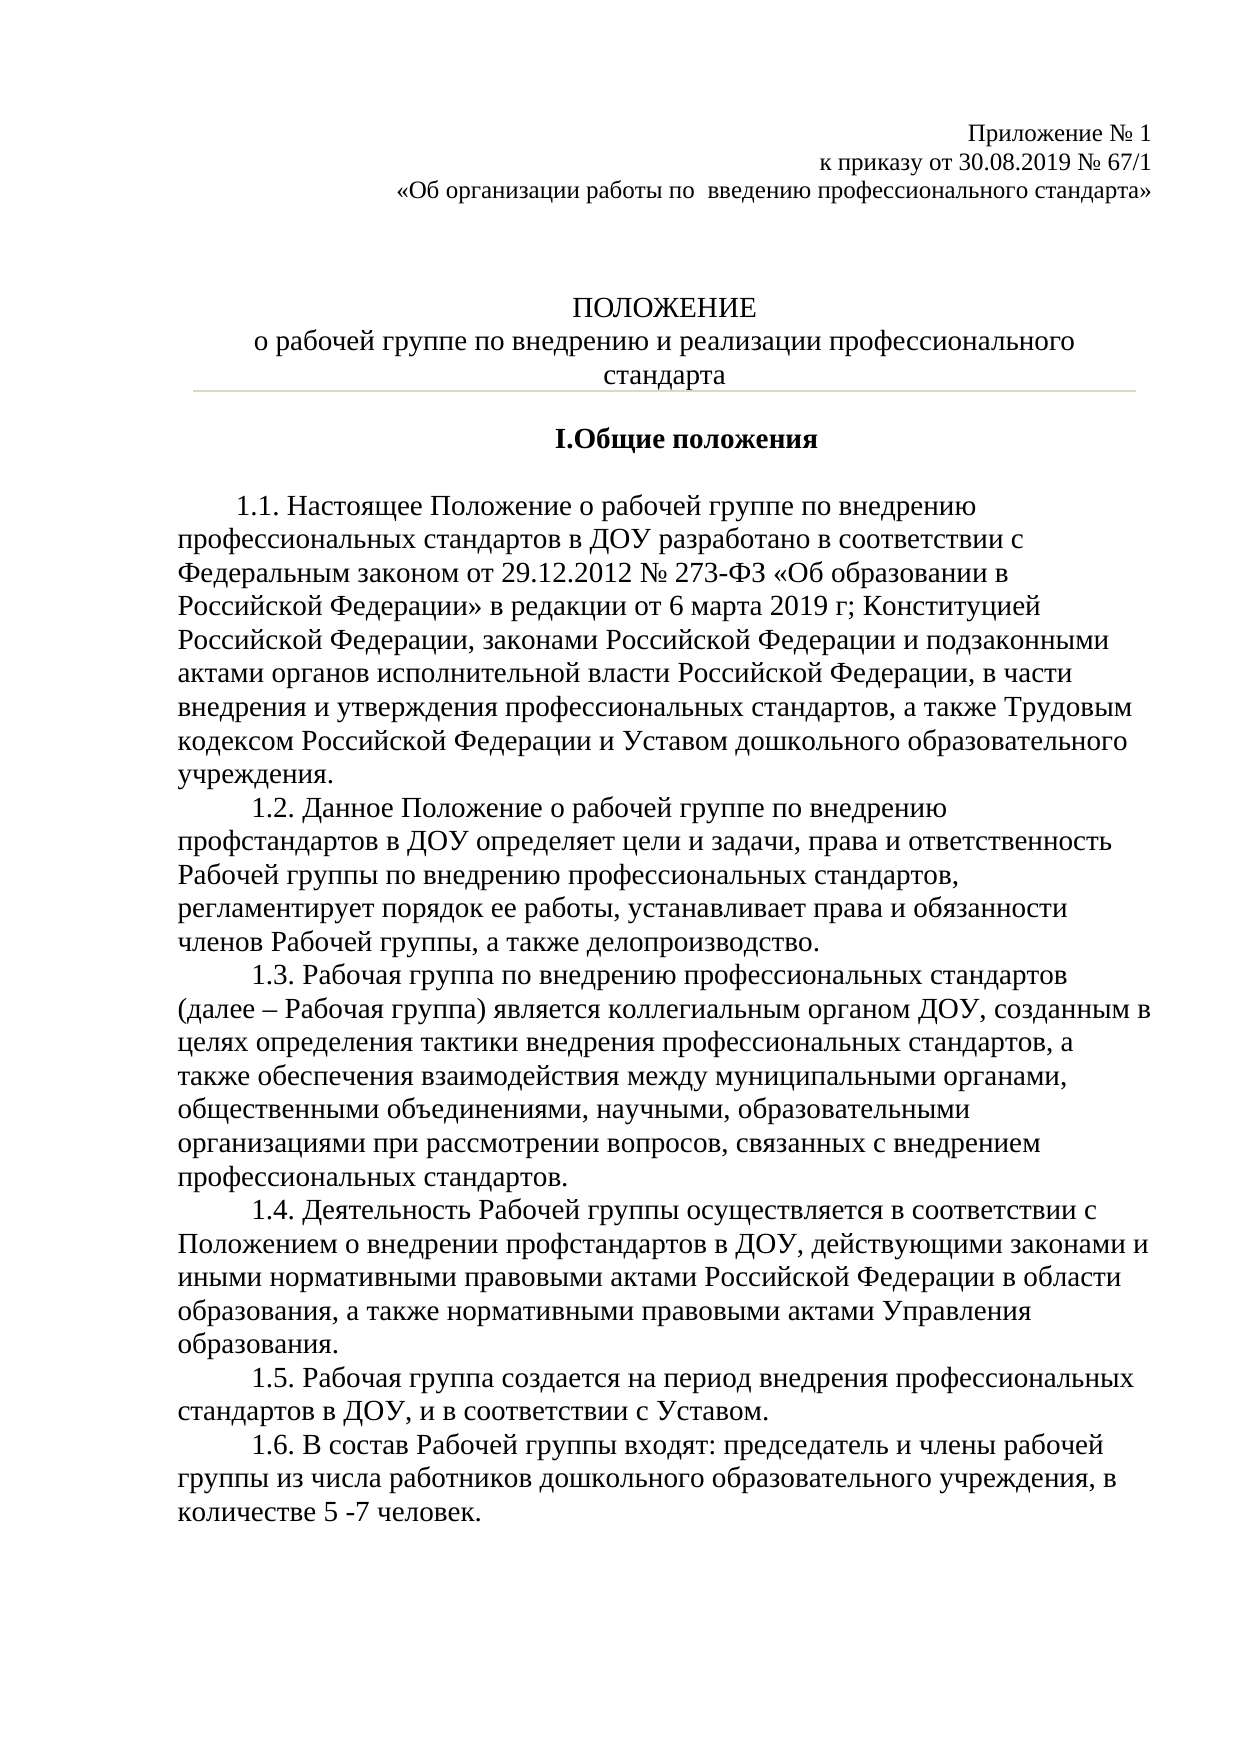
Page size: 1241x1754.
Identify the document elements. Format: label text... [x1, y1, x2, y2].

text 1.1. Настоящее Положение о рабочей группе по внедрению профессиональных стандартов в ДОУ разработано в соответствии с Федеральным законом от 29.12.2012 № 273-ФЗ «Об образовании в Российской Федерации» в редакции от 6 марта 2019 г; Конституцией Российской Федерации, законами Российской Федерации и подзаконными актами органов исполнительной власти Российской Федерации, в части внедрения и утверждения профессиональных стандартов, а также Трудовым кодексом Российской Федерации и Уставом дошкольного образовательного учреждения. 1.2. Данное Положение о рабочей группе по внедрению профстандартов в ДОУ определяет цели и задачи, права и ответственность Рабочей группы по внедрению профессиональных стандартов, регламентирует порядок ее работы, устанавливает права и обязанности членов Рабочей группы, а также делопроизводство. 1.3. Рабочая группа по внедрению профессиональных стандартов (далее – Рабочая группа) является коллегиальным органом ДОУ, созданным в целях определения тактики внедрения профессиональных стандартов, а также обеспечения взаимодействия между муниципальными органами, общественными объединениями, научными, образовательными организациями при рассмотрении вопросов, связанных с внедрением профессиональных стандартов. 1.4. Деятельность Рабочей группы осуществляется в соответствии с Положением о внедрении профстандартов в ДОУ, действующими законами и иными нормативными правовыми актами Российской Федерации в области образования, а также нормативными правовыми актами Управления образования. 1.5. Рабочая группа создается на период внедрения профессиональных стандартов в ДОУ, и в соответствии с Уставом. 1.6. В состав Рабочей группы входят: председатель и члены рабочей группы из числа работников дошкольного образовательного учреждения, в количестве 5 -7 человек. [177, 488, 1152, 1528]
text «Об организации работы по введению профессионального стандарта» [177, 176, 1152, 204]
list I.Общие положения [221, 421, 1152, 454]
text к приказу от 30.08.2019 № 67/1 [177, 147, 1152, 176]
text Приложение № 1 [177, 118, 1152, 147]
text ПОЛОЖЕНИЕ [192, 290, 1136, 323]
text о рабочей группе по внедрению и реализации профессионального стандарта [192, 323, 1136, 392]
